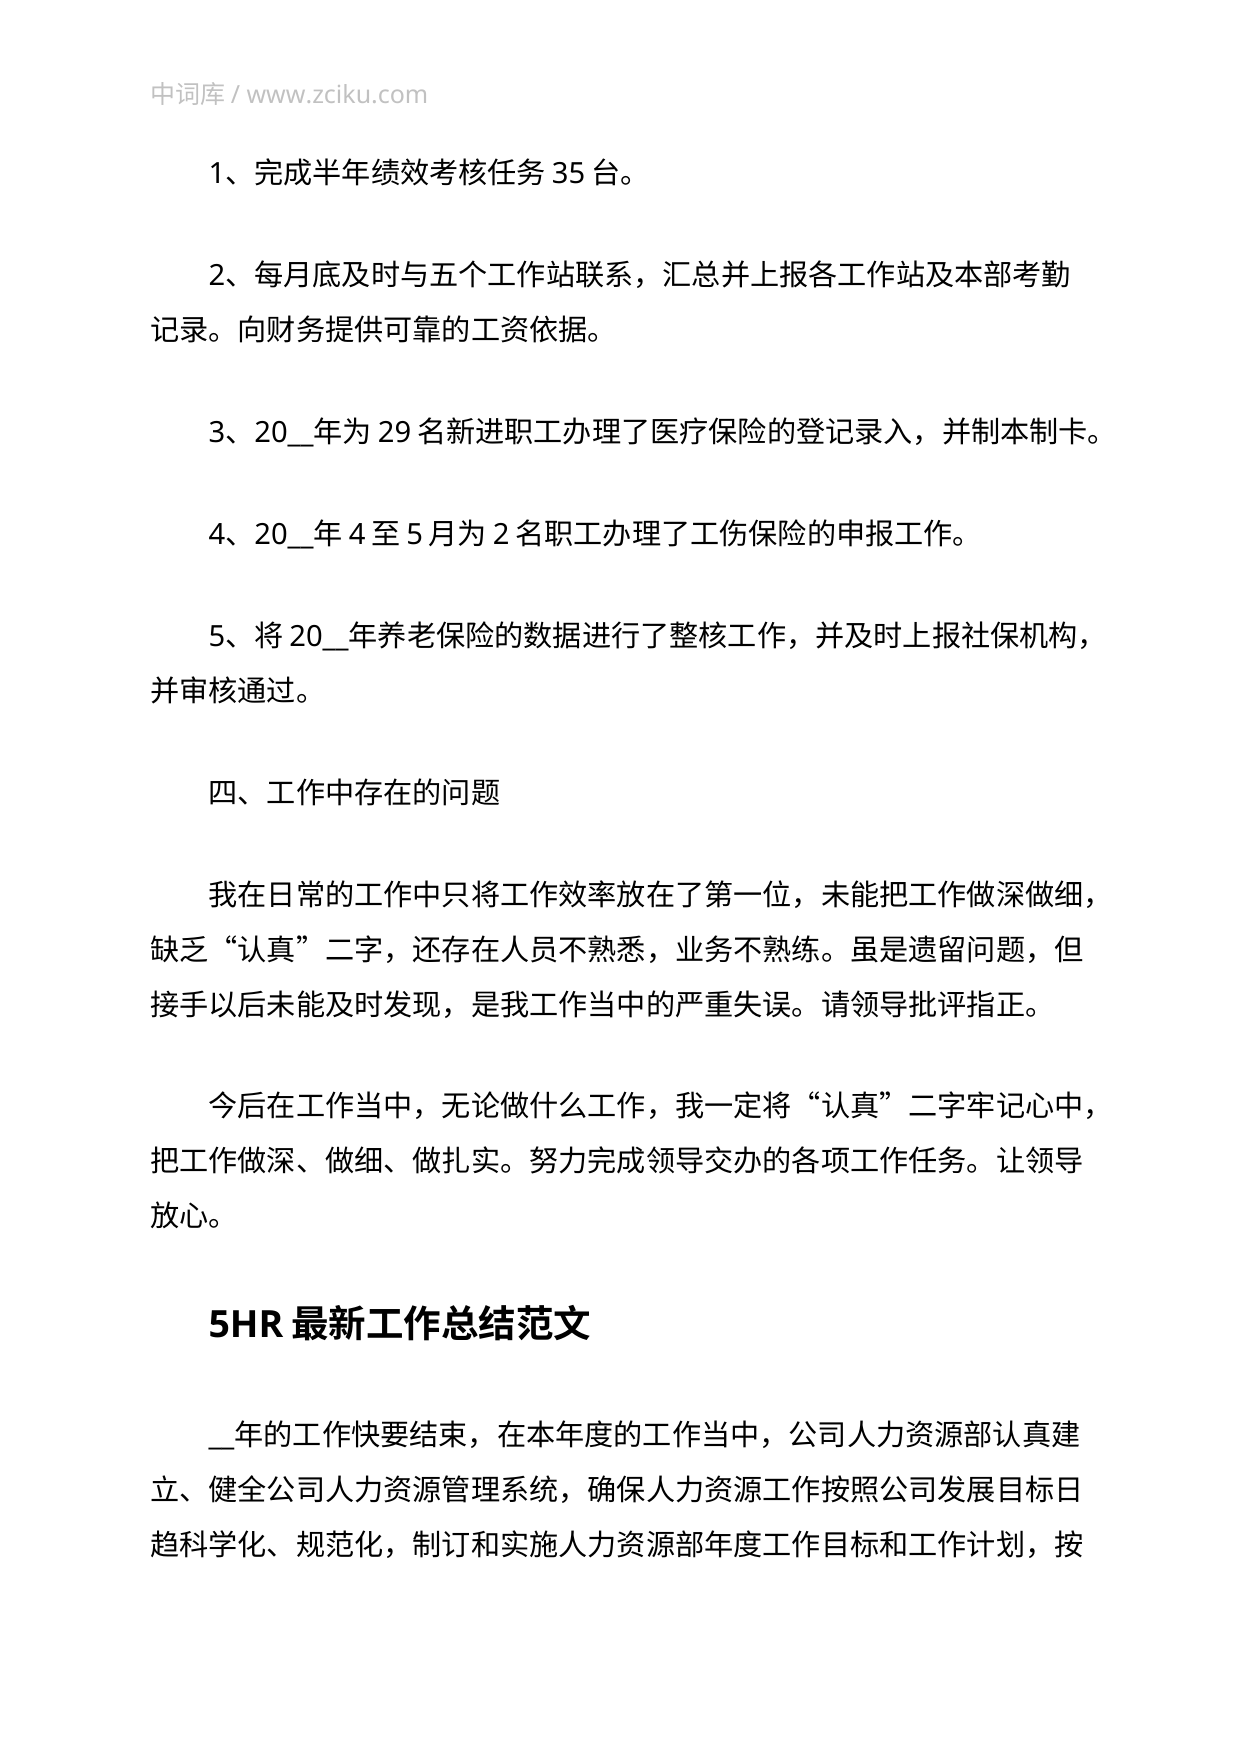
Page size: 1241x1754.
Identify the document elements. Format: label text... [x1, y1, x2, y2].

text 4、20__年4至5月为2名职工办理了工伤保险的申报工作。 [150, 511, 1090, 553]
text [150, 1412, 1090, 1564]
text 3、20__年为29名新进职工办理了医疗保险的登记录入，并制本制卡。 [150, 409, 1090, 451]
text 我在日常的工作中只将工作效率放在了第一位，未能把工作做深做细，缺乏“认真”二字，还存在人员不熟悉，业务不熟练。虽是遗留问题，但接手以后未能及时发现，是我工作当中的严重失误。请领导批评指正。 [150, 871, 1090, 1023]
text 5、将20__年养老保险的数据进行了整核工作，并及时上报社保机构，并审核通过。 [150, 613, 1090, 710]
text 四、工作中存在的问题 [150, 769, 1090, 812]
text 今后在工作当中，无论做什么工作，我一定将“认真”二字牢记心中，把工作做深、做细、做扎实。努力完成领导交办的各项工作任务。让领导放心。 [150, 1083, 1090, 1235]
text 5HR最新工作总结范文 [150, 1294, 1090, 1349]
text 1、完成半年绩效考核任务35台。 [150, 150, 1090, 192]
text 2、每月底及时与五个工作站联系，汇总并上报各工作站及本部考勤记录。向财务提供可靠的工资依据。 [150, 252, 1090, 349]
